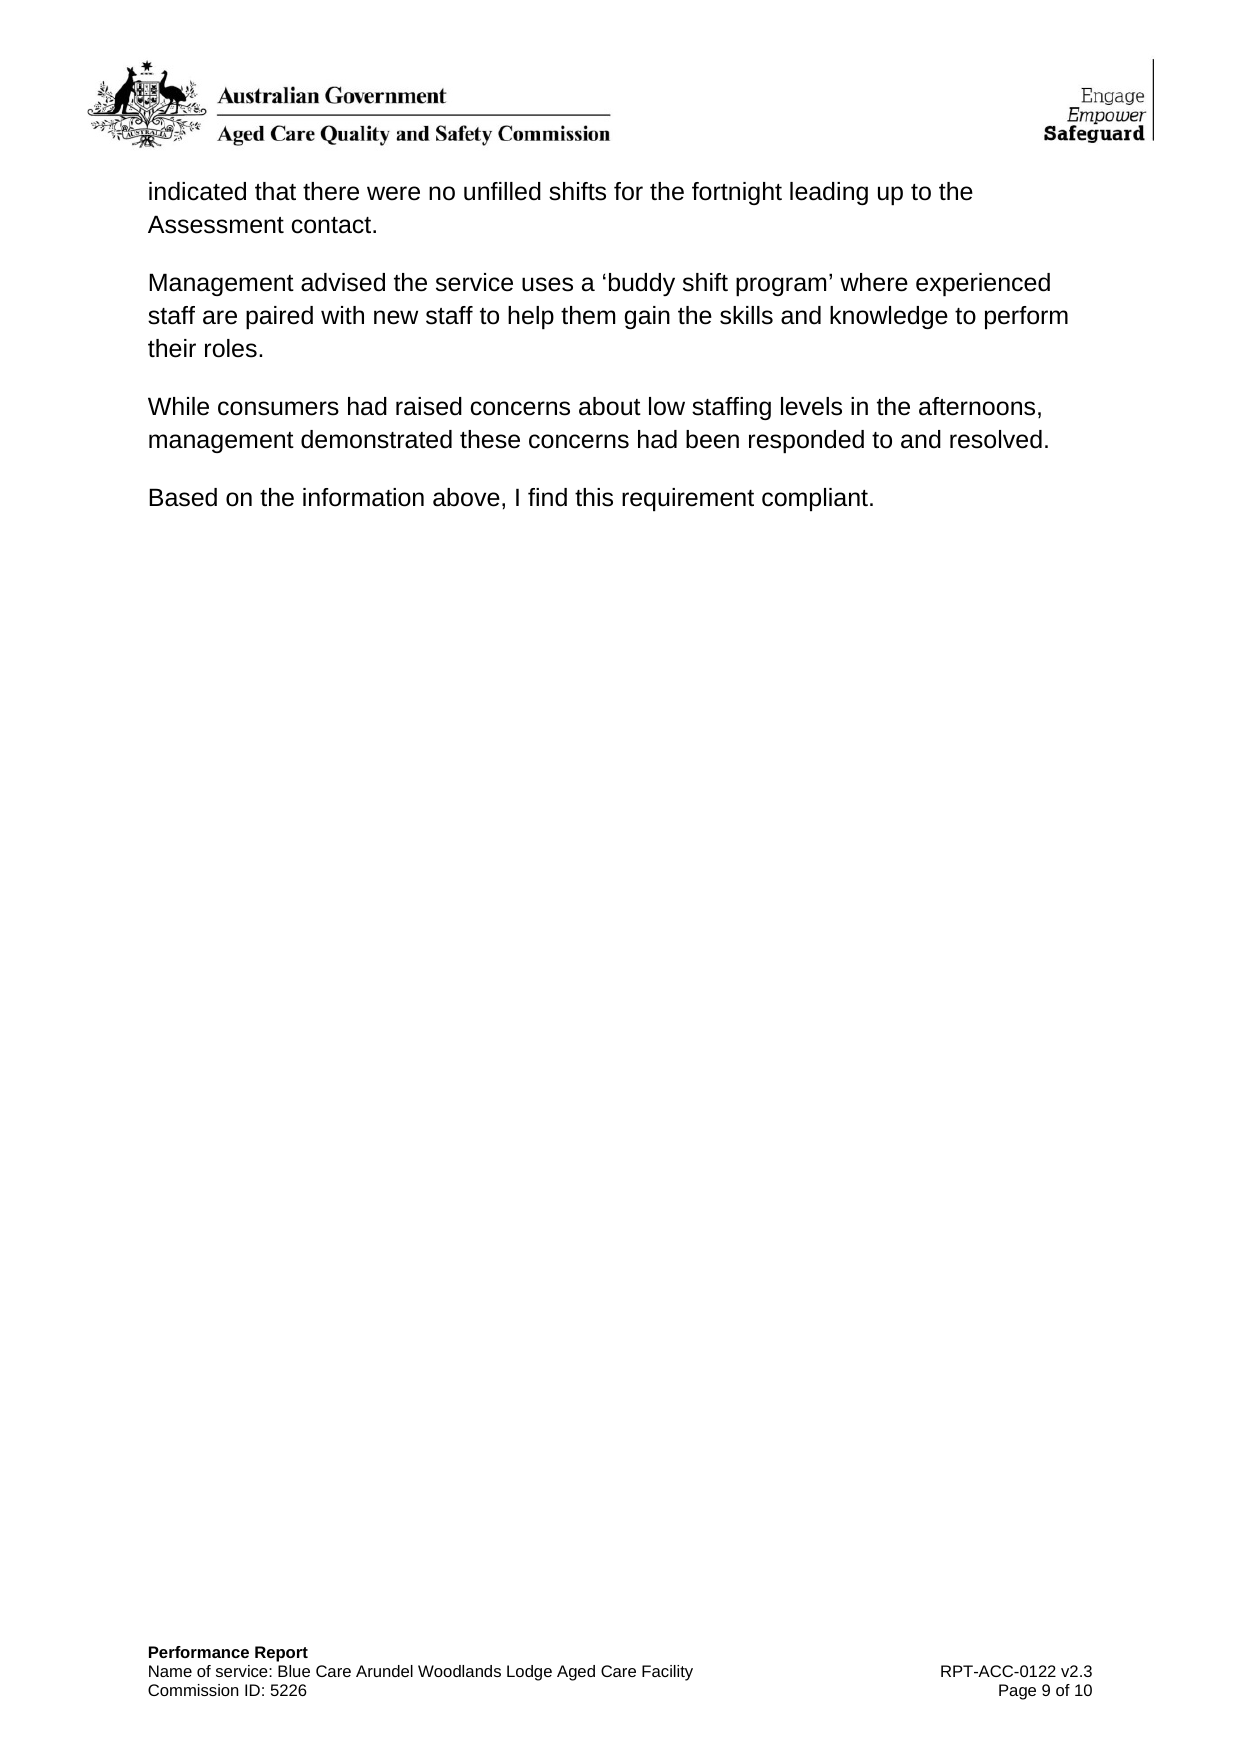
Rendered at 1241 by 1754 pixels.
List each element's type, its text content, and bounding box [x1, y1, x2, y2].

text Management advised the service uses a ‘buddy shift program’ where experienced staff are paired with new staff to help them gain the skills and knowledge to perform their roles. [148, 268, 1092, 363]
picture [1, 0, 1241, 169]
text While consumers had raised concerns about low staffing levels in the afternoons, management demonstrated these concerns had been responded to and resolved. [148, 392, 1092, 454]
text Based on the information above, I find this requirement compliant. [148, 483, 1092, 512]
